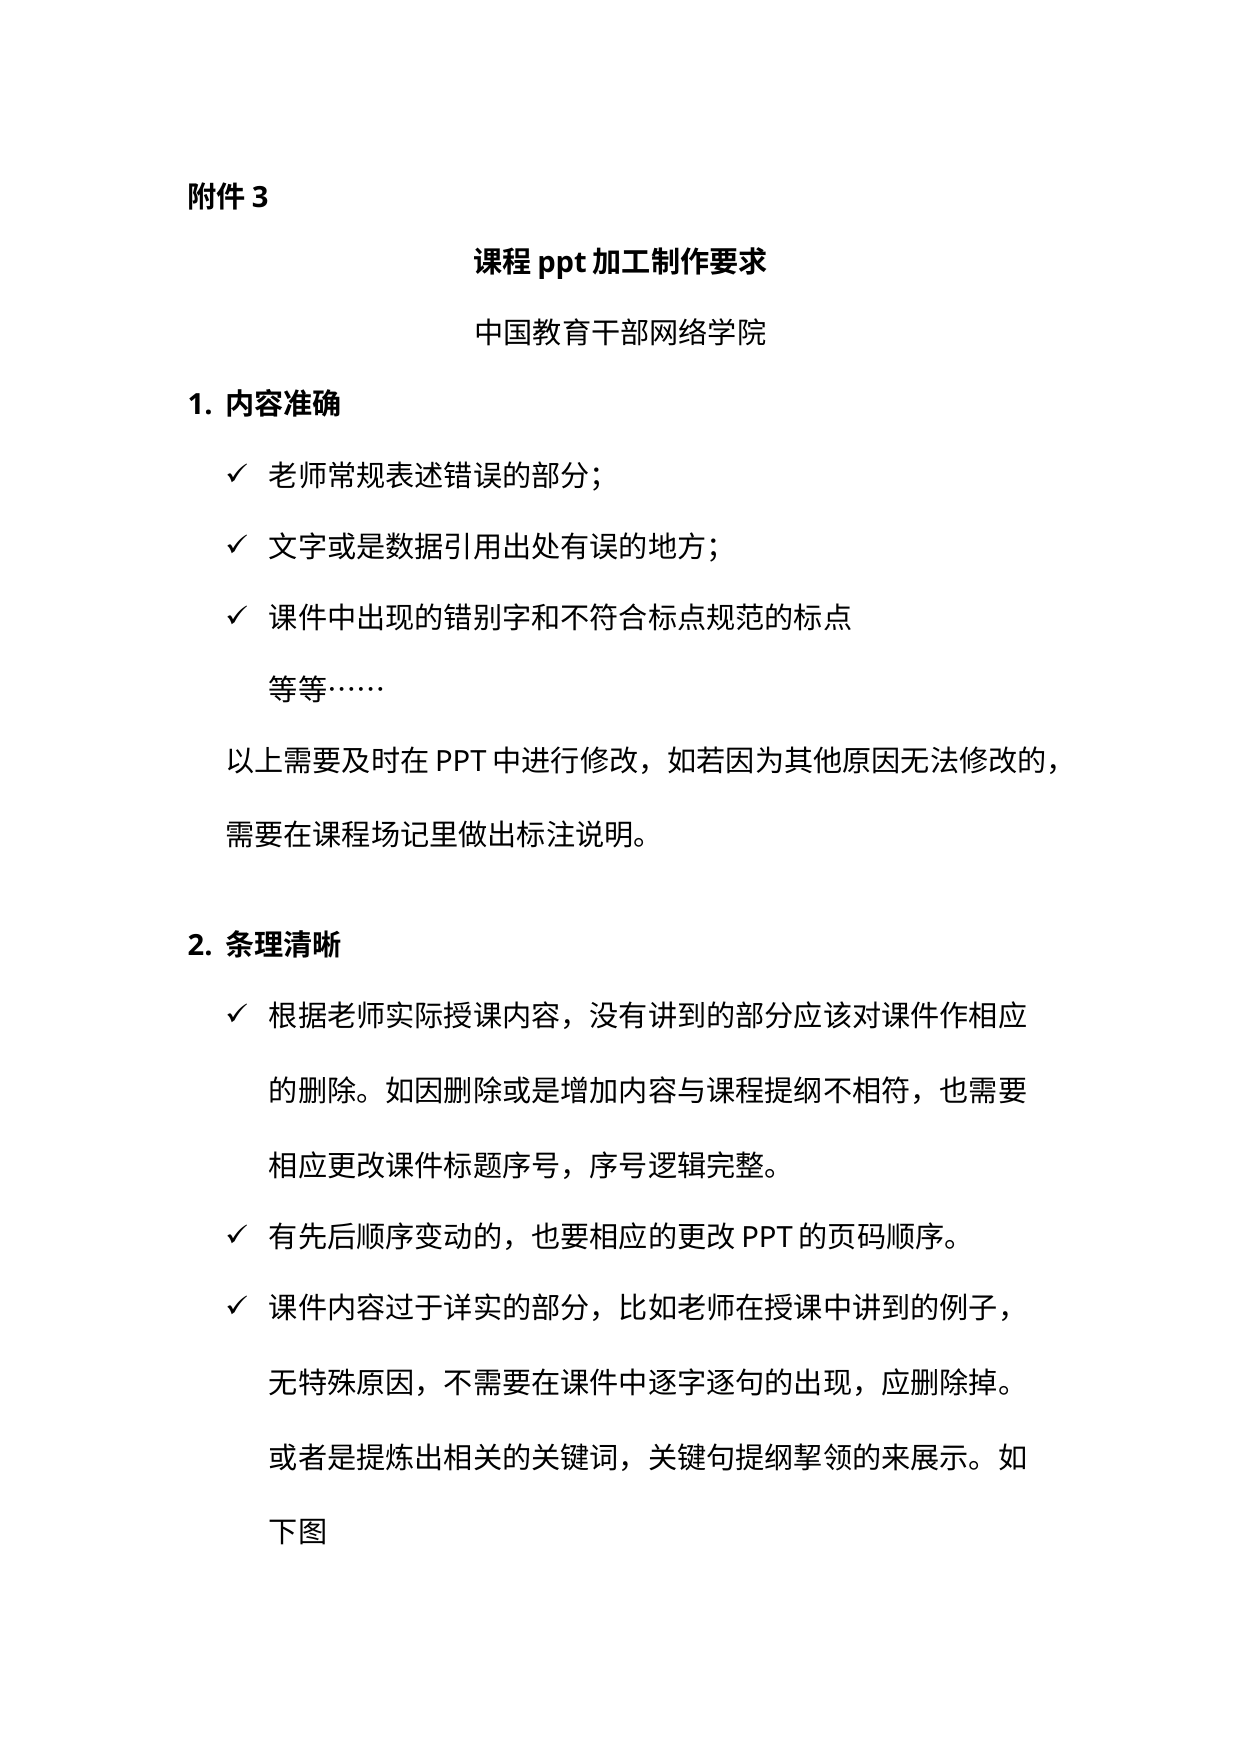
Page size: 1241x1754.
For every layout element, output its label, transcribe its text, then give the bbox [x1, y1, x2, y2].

list 等等…… [269, 655, 1053, 720]
list 有先后顺序变动的，也要相应的更改PPT的页码顺序。 [225, 1202, 1053, 1267]
list 课件中出现的错别字和不符合标点规范的标点 [225, 583, 1053, 648]
list 课件内容过于详实的部分，比如老师在授课中讲到的例子，无特殊原因，不需要在课件中逐字逐句的出现，应删除掉。或者是提炼出相关的关键词，关键句提纲挈领的来展示。如下图 [225, 1274, 1053, 1563]
list 老师常规表述错误的部分； [225, 441, 1053, 506]
list 根据老师实际授课内容，没有讲到的部分应该对课件作相应的删除。如因删除或是增加内容与课程提纲不相符，也需要相应更改课件标题序号，序号逻辑完整。 [225, 982, 1053, 1196]
list 条理清晰 [187, 910, 1053, 975]
text 附件3 [187, 162, 1053, 227]
list 文字或是数据引用出处有误的地方； [225, 512, 1053, 577]
text 课程ppt加工制作要求 [187, 227, 1053, 292]
list 以上需要及时在PPT中进行修改，如若因为其他原因无法修改的，需要在课程场记里做出标注说明。 [225, 726, 1053, 866]
list 内容准确 [187, 369, 1053, 434]
text 中国教育干部网络学院 [187, 298, 1053, 363]
